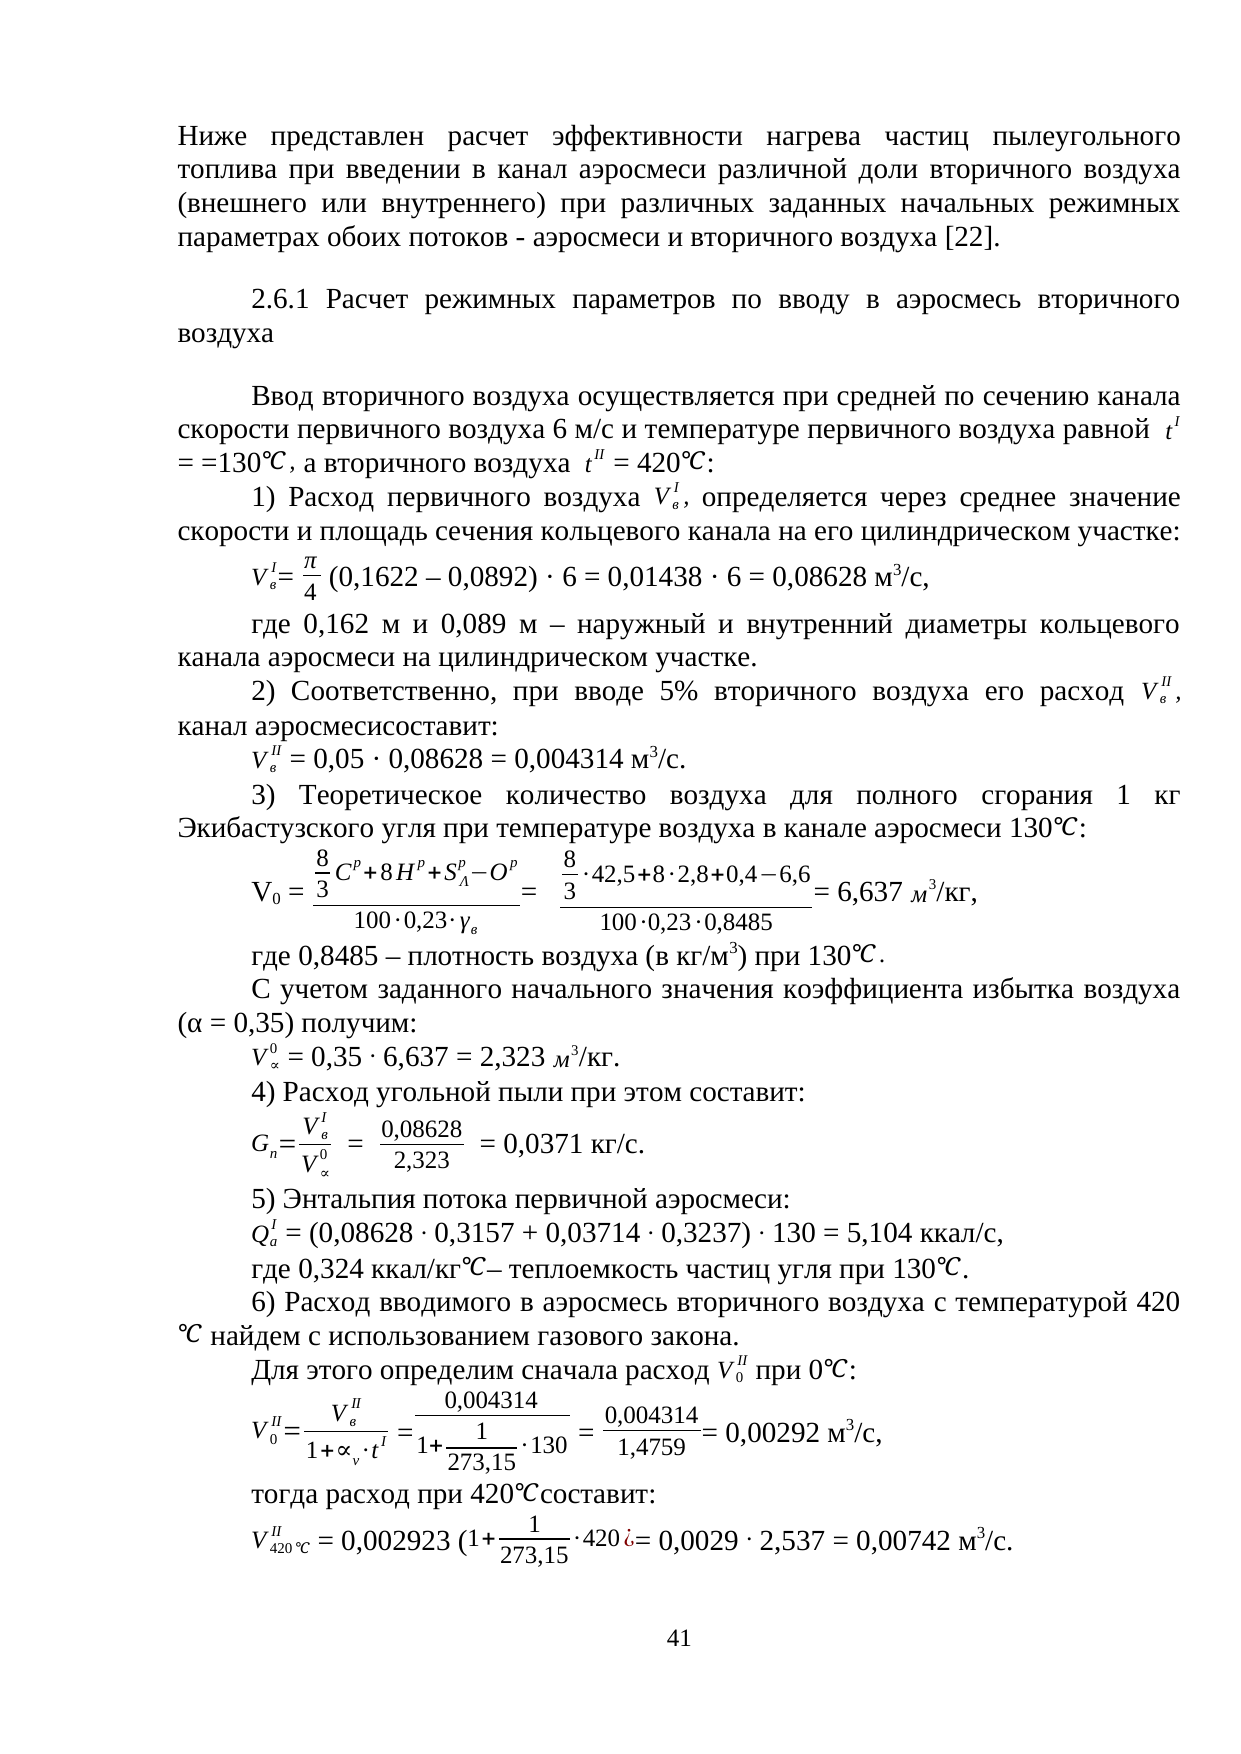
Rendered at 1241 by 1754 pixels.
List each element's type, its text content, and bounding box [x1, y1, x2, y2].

text = 0,05 · 0,08628 = 0,004314 м3/с. [177, 741, 1181, 777]
subtitle 2.6.1 Расчет режимных параметров по вводу в аэросмесь вторичного воздуха [177, 281, 1181, 348]
text Для этого определим сначала расход при 0: [177, 1352, 1181, 1386]
text Ввод вторичного воздуха осуществляется при средней по сечению канала скорости первичного воздуха 6 м/с и температуре первичного воздуха равной = =130 а вторичного воздуха = 420: [177, 378, 1181, 478]
text = = 0,0371 кг/с. [177, 1108, 1181, 1182]
text 6) Расход вводимого в аэросмесь вторичного воздуха с температурой 420 найдем с использованием газового закона. [177, 1284, 1181, 1352]
text = (0,08628 0,3157 + 0,03714 0,3237) 130 = 5,104 ккал/с, [177, 1215, 1181, 1251]
text = 0,35 6,637 = 2,323 /кг. [177, 1039, 1181, 1074]
text где 0,162 м и 0,089 м – наружный и внутренний диаметры кольцевого канала аэросмеси на цилиндрическом участке. [177, 606, 1181, 673]
text тогда расход при 420составит: [177, 1477, 1181, 1510]
text 3) Теоретическое количество воздуха для полного сгорания 1 кг Экибастузского угля при температуре воздуха в канале аэросмеси 130: [177, 777, 1181, 844]
text 5) Энтальпия потока первичной аэросмеси: [177, 1182, 1181, 1215]
text = 0,002923 (= 0,0029 2,537 = 0,00742 м3/с. [177, 1510, 1181, 1569]
text где 0,8485 – плотность воздуха (в кг/м3) при 130 [177, 938, 1181, 972]
text где 0,324 ккал/кг– теплоемкость частиц угля при 130. [177, 1251, 1181, 1284]
text 2) Соответственно, при вводе 5% вторичного воздуха его расход канал аэросмесисоставит: [177, 673, 1181, 741]
text V0 = = = 6,637 /кг, [177, 844, 1181, 938]
text = = = 0,00292 м3/с, [177, 1386, 1181, 1477]
text 4) Расход угольной пыли при этом составит: [177, 1074, 1181, 1108]
text = (0,1622 – 0,0892) · 6 = 0,01438 · 6 = 0,08628 м3/с, [177, 547, 1181, 606]
text 1) Расход первичного воздуха определяется через среднее значение скорости и площадь сечения кольцевого канала на его цилиндрическом участке: [177, 478, 1181, 547]
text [177, 118, 1181, 252]
text С учетом заданного начального значения коэффициента избытка воздуха (α = 0,35) получим: [177, 972, 1181, 1039]
